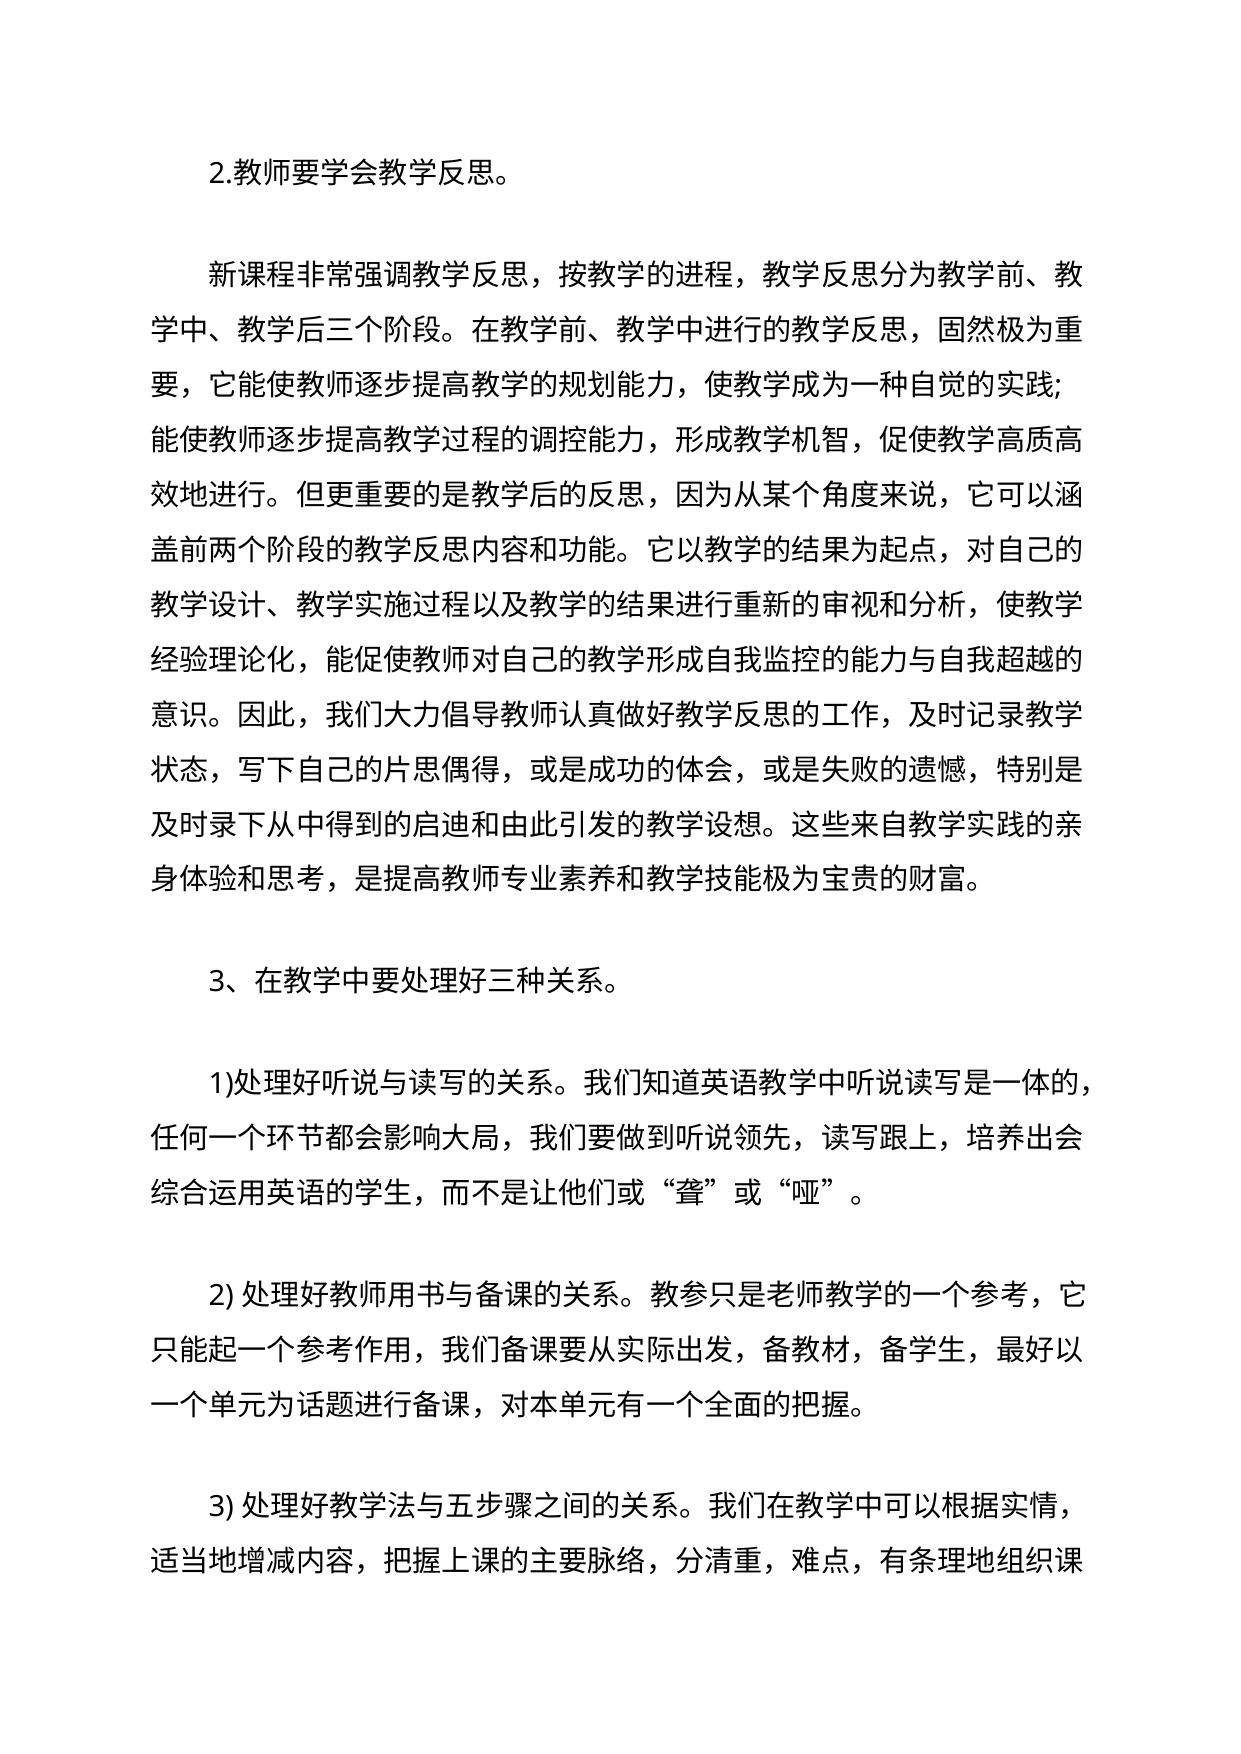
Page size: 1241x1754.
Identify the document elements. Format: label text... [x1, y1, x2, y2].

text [150, 1483, 1090, 1580]
text 新课程非常强调教学反思，按教学的进程，教学反思分为教学前、教学中、教学后三个阶段。在教学前、教学中进行的教学反思，固然极为重要，它能使教师逐步提高教学的规划能力，使教学成为一种自觉的实践;能使教师逐步提高教学过程的调控能力，形成教学机智，促使教学高质高效地进行。但更重要的是教学后的反思，因为从某个角度来说，它可以涵盖前两个阶段的教学反思内容和功能。它以教学的结果为起点，对自己的教学设计、教学实施过程以及教学的结果进行重新的审视和分析，使教学经验理论化，能促使教师对自己的教学形成自我监控的能力与自我超越的意识。因此，我们大力倡导教师认真做好教学反思的工作，及时记录教学状态，写下自己的片思偶得，或是成功的体会，或是失败的遗憾，特别是及时录下从中得到的启迪和由此引发的教学设想。这些来自教学实践的亲身体验和思考，是提高教师专业素养和教学技能极为宝贵的财富。 [150, 252, 1090, 898]
text 1)处理好听说与读写的关系。我们知道英语教学中听说读写是一体的，任何一个环节都会影响大局，我们要做到听说领先，读写跟上，培养出会综合运用英语的学生，而不是让他们或“聋”或“哑”。 [150, 1060, 1090, 1212]
text 3、在教学中要处理好三种关系。 [150, 958, 1090, 1000]
text 2.教师要学会教学反思。 [150, 150, 1090, 192]
text 2) 处理好教师用书与备课的关系。教参只是老师教学的一个参考，它只能起一个参考作用，我们备课要从实际出发，备教材，备学生，最好以一个单元为话题进行备课，对本单元有一个全面的把握。 [150, 1271, 1090, 1423]
